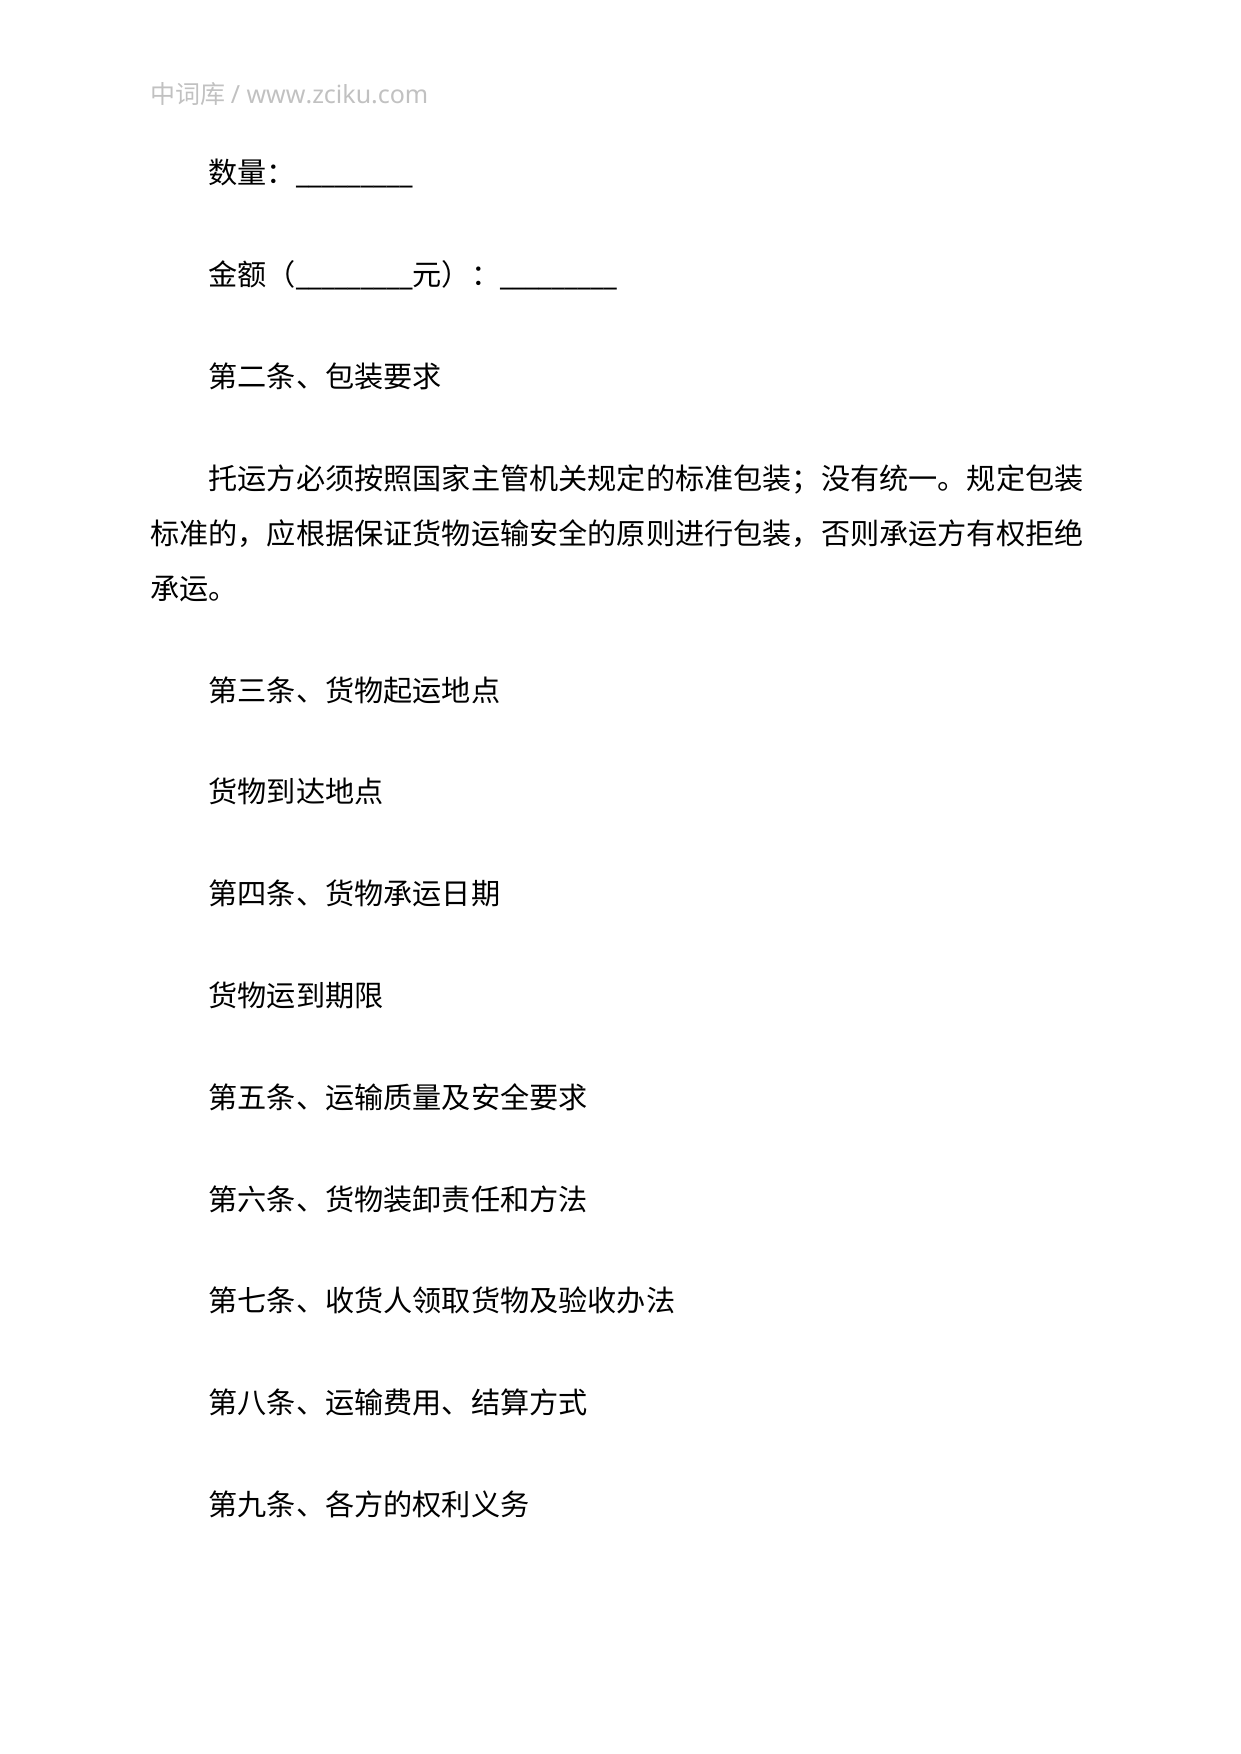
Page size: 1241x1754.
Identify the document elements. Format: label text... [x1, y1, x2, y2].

text 第二条、包装要求 [150, 354, 1090, 396]
text 第六条、货物装卸责任和方法 [150, 1176, 1090, 1218]
text 第四条、货物承运日期 [150, 871, 1090, 913]
text 货物到达地点 [150, 769, 1090, 811]
text 第八条、运输费用、结算方式 [150, 1380, 1090, 1422]
text 第九条、各方的权利义务 [150, 1481, 1090, 1524]
text 第七条、收货人领取货物及验收办法 [150, 1278, 1090, 1320]
text 数量：_________ [150, 150, 1090, 192]
text 第三条、货物起运地点 [150, 667, 1090, 709]
text 货物运到期限 [150, 973, 1090, 1015]
text 第五条、运输质量及安全要求 [150, 1074, 1090, 1117]
text 金额（_________元）：_________ [150, 252, 1090, 294]
text 托运方必须按照国家主管机关规定的标准包装；没有统一。规定包装标准的，应根据保证货物运输安全的原则进行包装，否则承运方有权拒绝承运。 [150, 456, 1090, 608]
